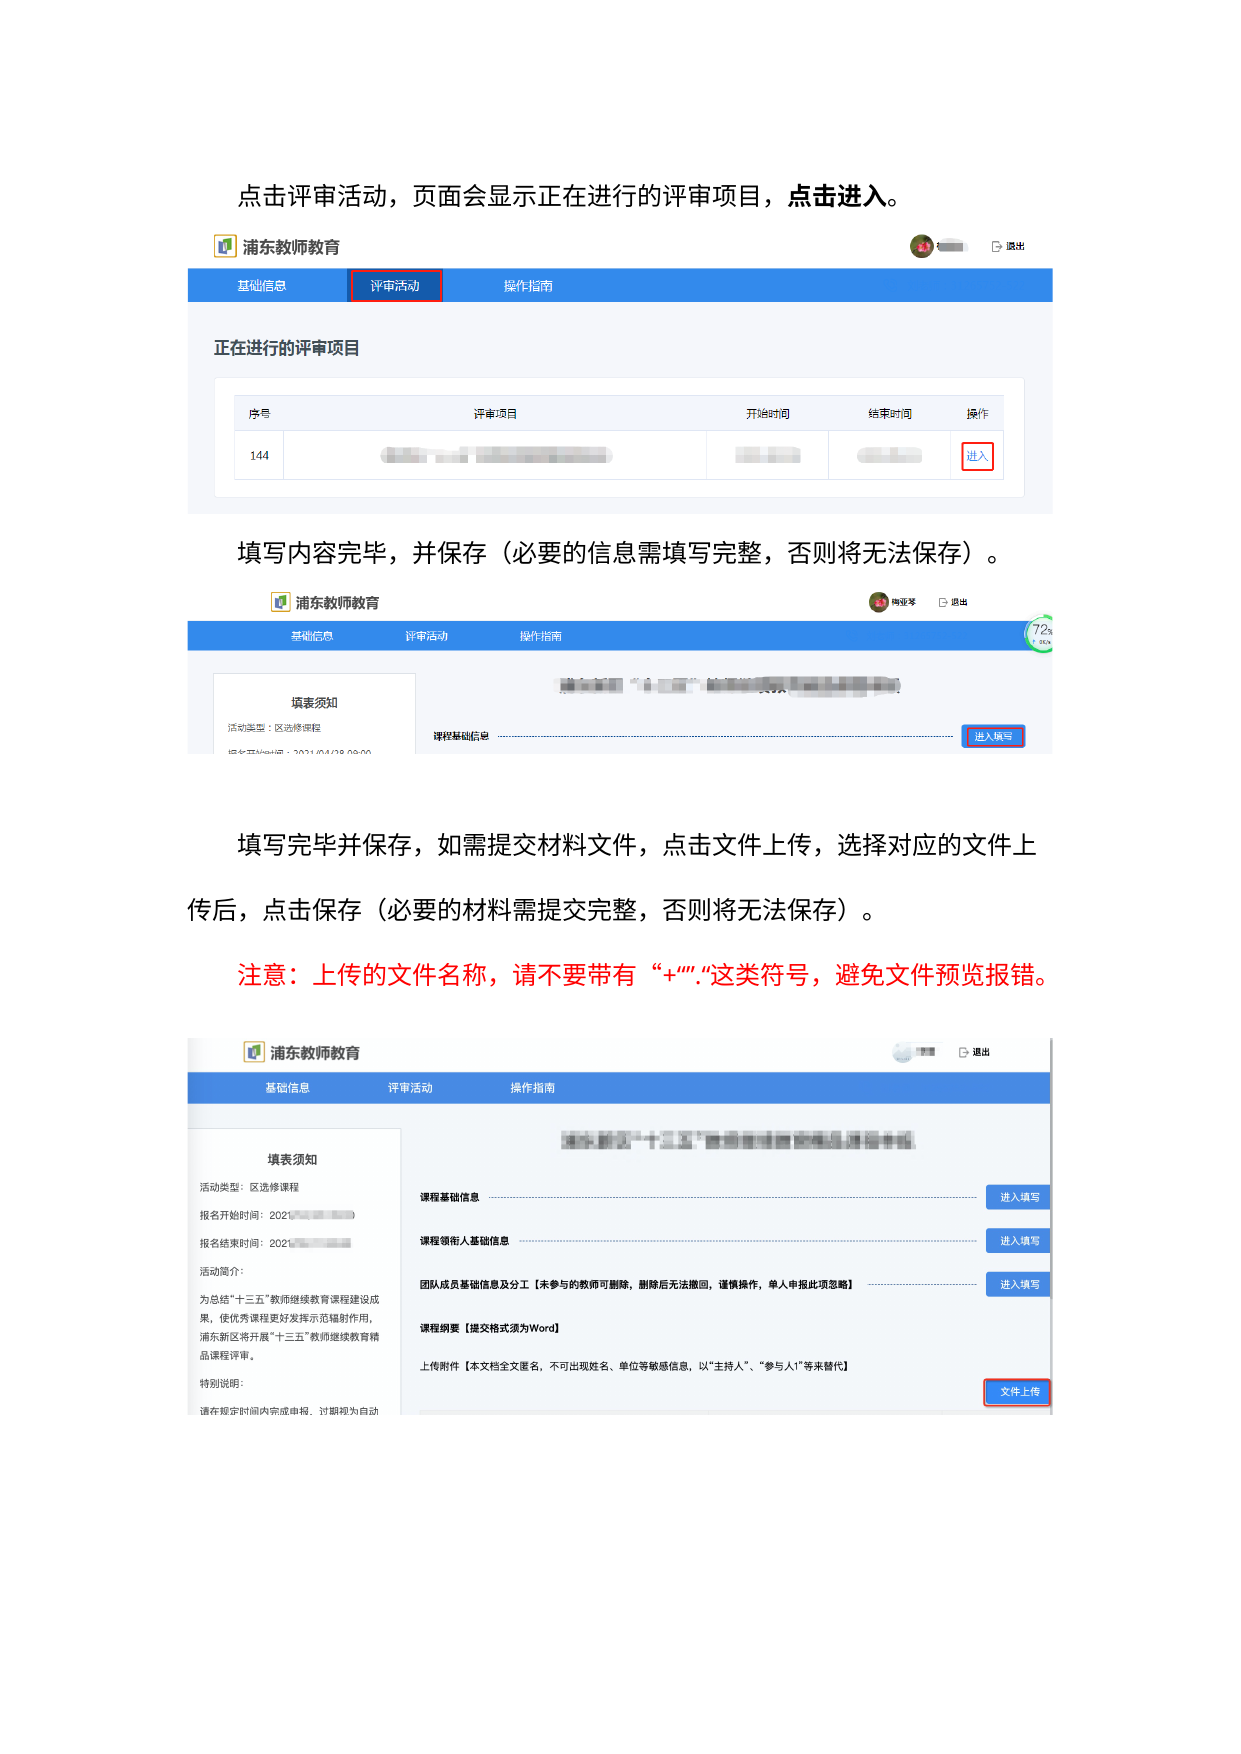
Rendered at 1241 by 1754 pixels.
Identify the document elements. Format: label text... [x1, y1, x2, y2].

picture [187, 584, 1053, 754]
picture [187, 227, 1053, 514]
text 注意：上传的文件名称，请不要带有“+“”.“这类符号，避免文件预览报错。 [187, 941, 1053, 1006]
picture [187, 1038, 1053, 1415]
text 填写内容完毕，并保存（必要的信息需填写完整，否则将无法保存）。 [187, 519, 1053, 584]
text 点击评审活动，页面会显示正在进行的评审项目，点击进入。 [187, 162, 1053, 227]
text 填写完毕并保存，如需提交材料文件，点击文件上传，选择对应的文件上传后，点击保存（必要的材料需提交完整，否则将无法保存）。 [187, 811, 1053, 941]
